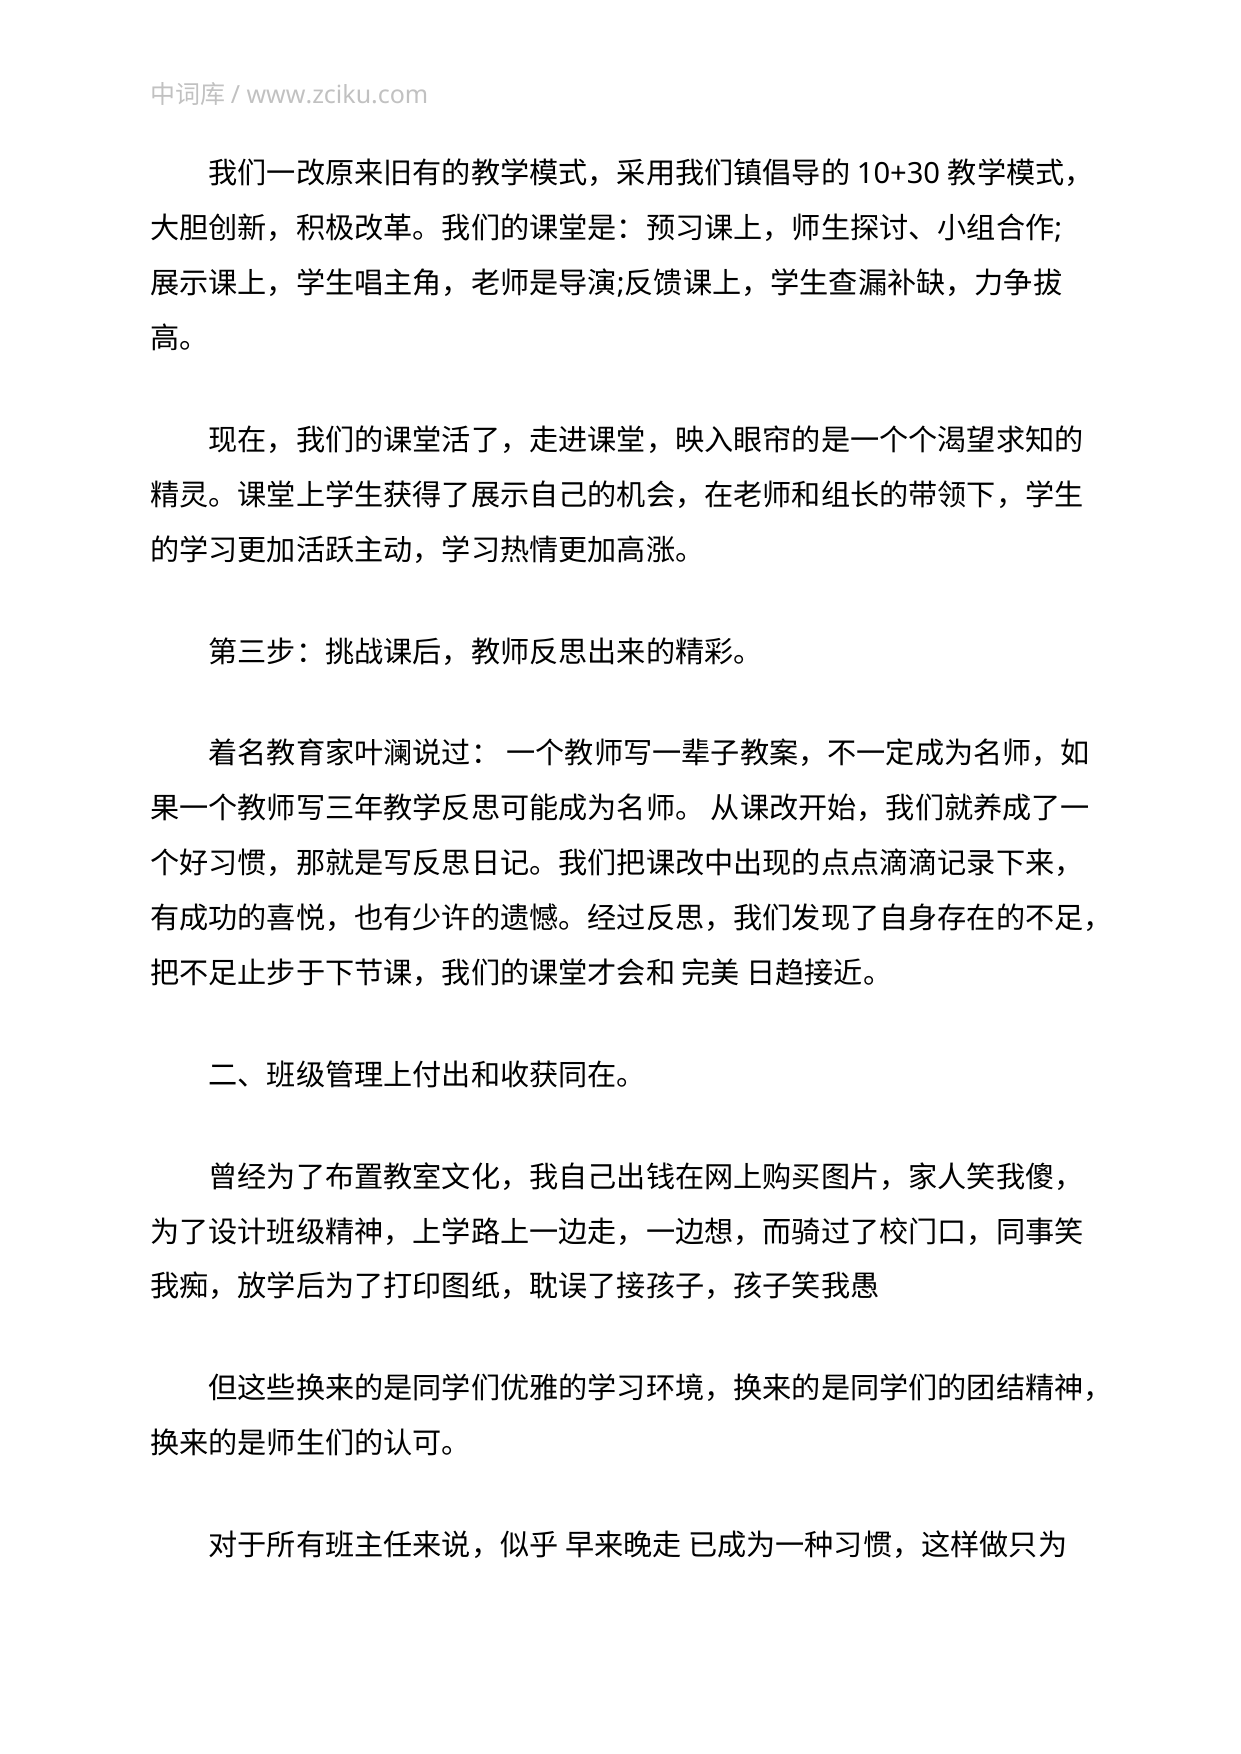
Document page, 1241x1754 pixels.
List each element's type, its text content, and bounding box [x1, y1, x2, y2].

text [150, 1521, 1090, 1564]
text 二、班级管理上付出和收获同在。 [150, 1051, 1090, 1094]
text 现在，我们的课堂活了，走进课堂，映入眼帘的是一个个渴望求知的精灵。课堂上学生获得了展示自己的机会，在老师和组长的带领下，学生的学习更加活跃主动，学习热情更加高涨。 [150, 417, 1090, 569]
text 第三步：挑战课后，教师反思出来的精彩。 [150, 628, 1090, 671]
text 着名教育家叶澜说过： 一个教师写一辈子教案，不一定成为名师，如果一个教师写三年教学反思可能成为名师。 从课改开始，我们就养成了一个好习惯，那就是写反思日记。我们把课改中出现的点点滴滴记录下来，有成功的喜悦，也有少许的遗憾。经过反思，我们发现了自身存在的不足，把不足止步于下节课，我们的课堂才会和 完美 日趋接近。 [150, 730, 1090, 992]
text 曾经为了布置教室文化，我自己出钱在网上购买图片，家人笑我傻，为了设计班级精神，上学路上一边走，一边想，而骑过了校门口，同事笑我痴，放学后为了打印图纸，耽误了接孩子，孩子笑我愚 [150, 1153, 1090, 1305]
text 我们一改原来旧有的教学模式，采用我们镇倡导的 10+30 教学模式，大胆创新，积极改革。我们的课堂是：预习课上，师生探讨、小组合作;展示课上，学生唱主角，老师是导演;反馈课上，学生查漏补缺，力争拔高。 [150, 150, 1090, 357]
text 但这些换来的是同学们优雅的学习环境，换来的是同学们的团结精神，换来的是师生们的认可。 [150, 1365, 1090, 1462]
